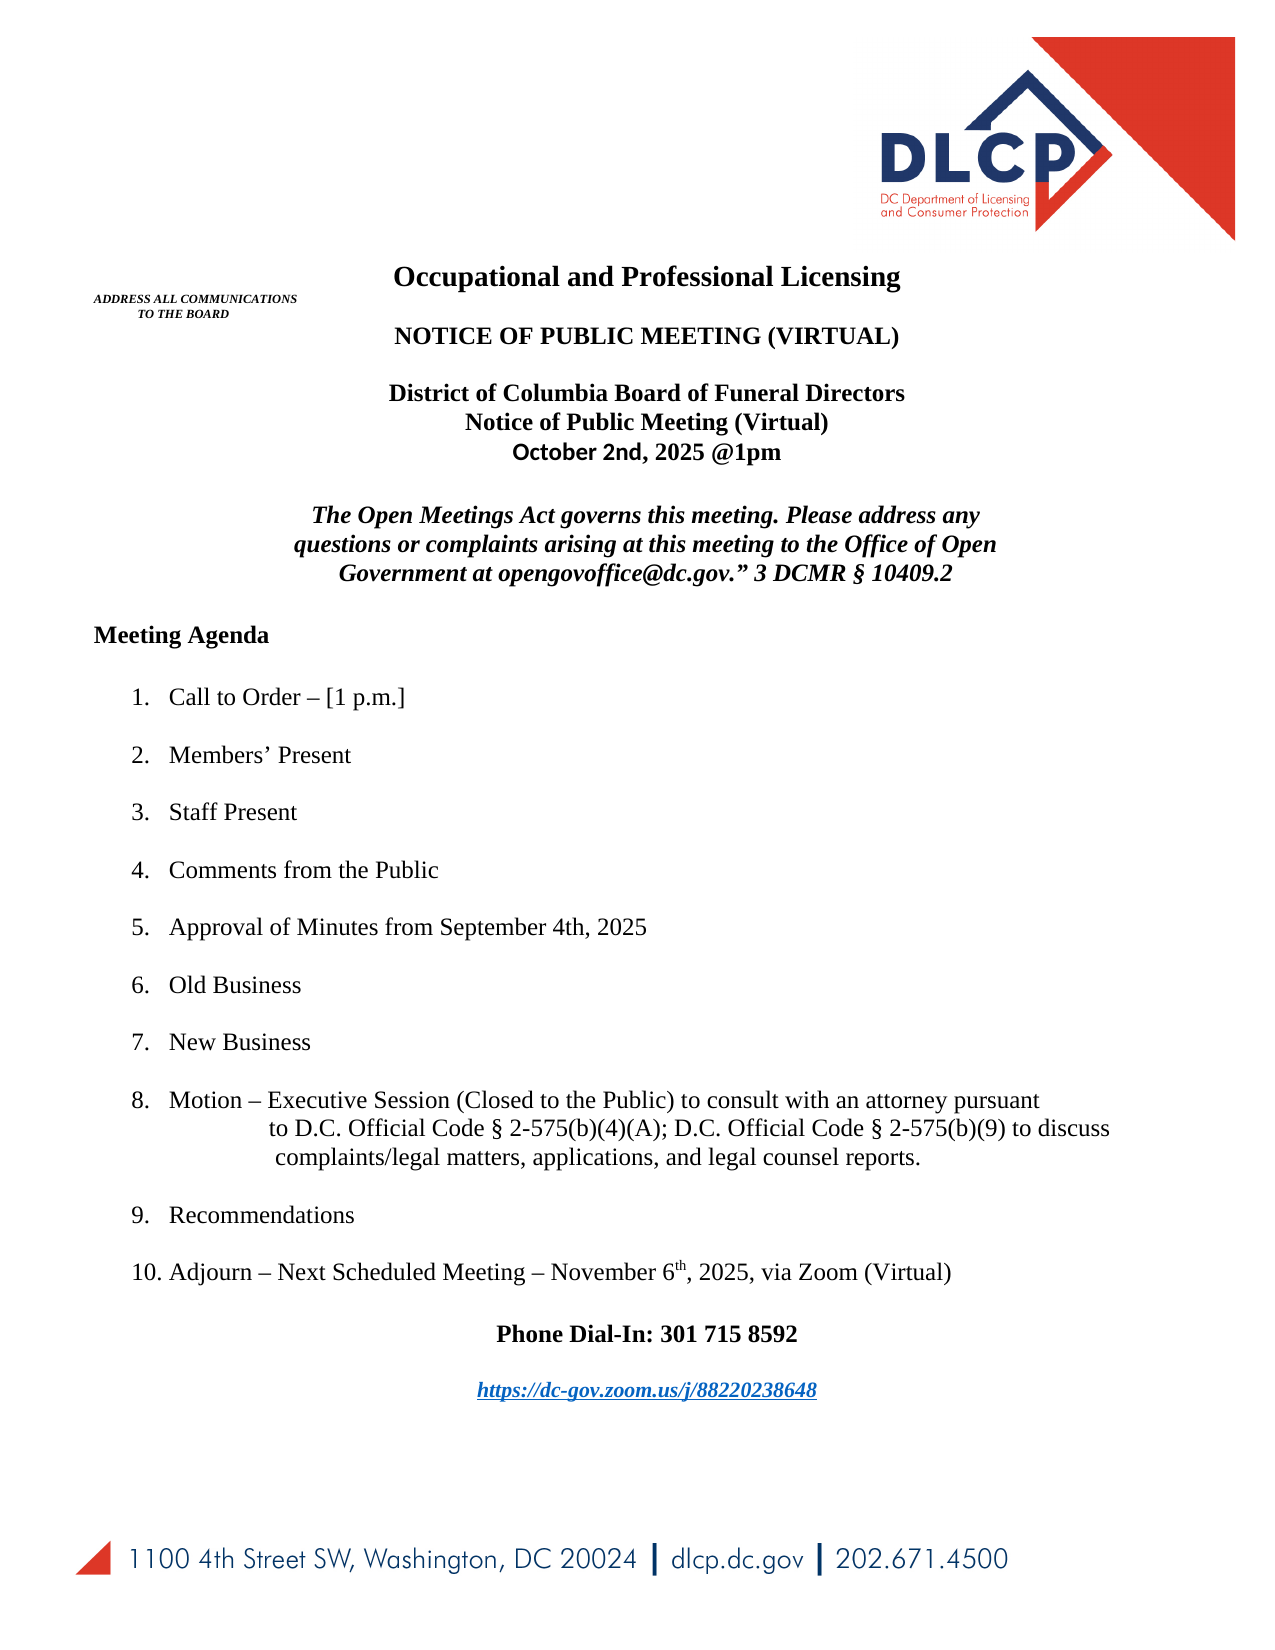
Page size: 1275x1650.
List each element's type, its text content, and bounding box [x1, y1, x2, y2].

text October 2nd, 2025 @1pm [94, 436, 1200, 467]
text questions or complaints arising at this meeting to the Office of Open [94, 529, 1200, 558]
text Government at opengovoffice@dc.gov.” 3 DCMR § 10409.2 [94, 558, 1200, 586]
list Members’ Present [131, 740, 1200, 768]
list to D.C. Official Code § 2-575(b)(4)(A); D.C. Official Code § 2-575(b)(9) to discuss [169, 1113, 1200, 1142]
text TO THE BOARD [94, 307, 1125, 321]
list Approval of Minutes from September 4th, 2025 [131, 912, 1200, 941]
text Meeting Agenda [94, 620, 1200, 649]
list Recommendations [131, 1200, 1200, 1228]
picture [0, 1492, 1275, 1650]
list Staff Present [131, 797, 1200, 826]
list Comments from the Public [131, 855, 1200, 883]
picture [853, 37, 1236, 253]
text Notice of Public Meeting (Virtual) [94, 407, 1200, 436]
text District of Columbia Board of Funeral Directors [94, 378, 1200, 407]
list Adjourn – Next Scheduled Meeting – November 6th, 2025, via Zoom (Virtual) [131, 1257, 1200, 1286]
list Motion – Executive Session (Closed to the Public) to consult with an attorney pursuant [131, 1085, 1200, 1113]
text ADDRESS ALL COMMUNICATIONS [94, 292, 1125, 307]
list Old Business [131, 970, 1200, 998]
text The Open Meetings Act governs this meeting. Please address any [94, 500, 1200, 529]
text https://dc-gov.zoom.us/j/88220238648 [94, 1377, 1200, 1402]
text complaints/legal matters, applications, and legal counsel reports. [94, 1142, 1200, 1171]
list NOTICE OF PUBLIC MEETING (VIRTUAL) [94, 321, 1200, 350]
text Phone Dial-In: 301 715 8592 [94, 1319, 1200, 1348]
text Occupational and Professional Licensing [94, 259, 1200, 292]
list New Business [131, 1027, 1200, 1056]
list Call to Order – [1 p.m.] [131, 682, 1200, 711]
